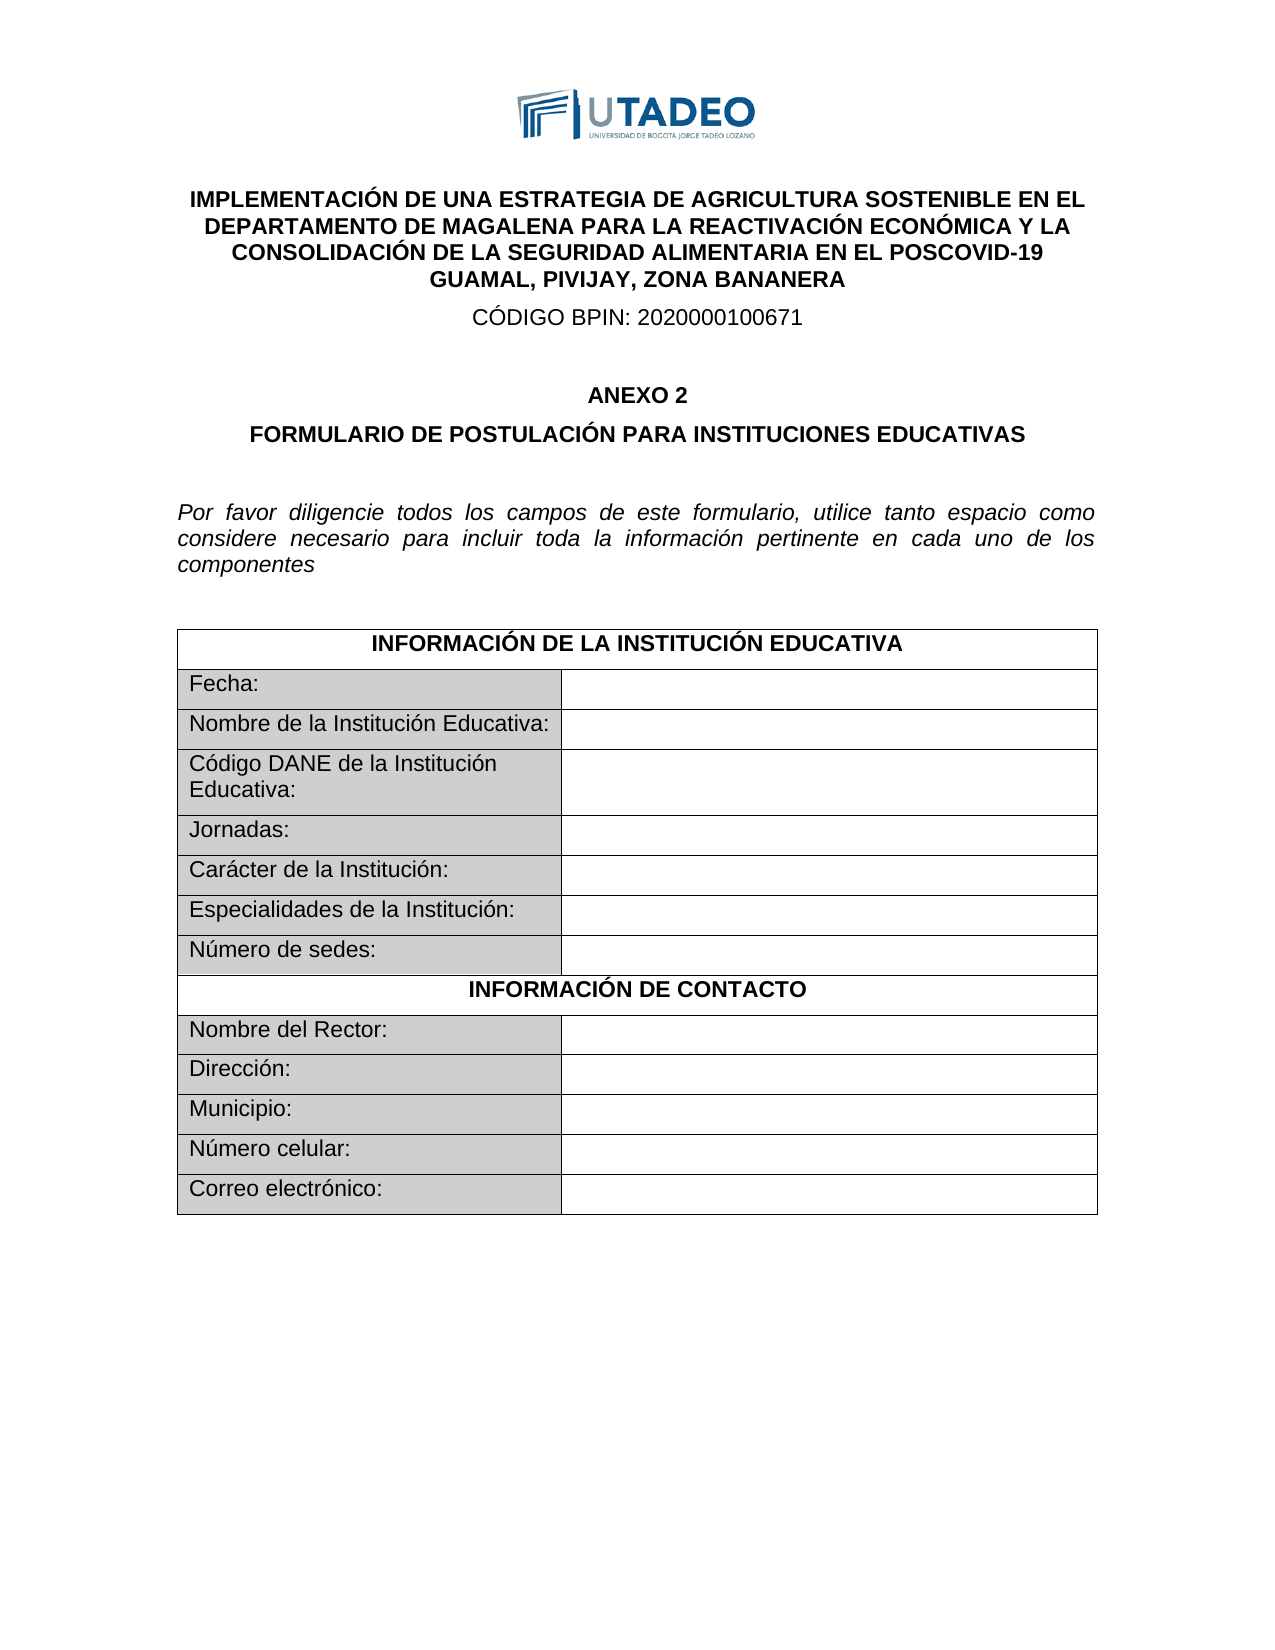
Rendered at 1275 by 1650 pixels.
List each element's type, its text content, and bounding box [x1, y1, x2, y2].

table_cell INFORMACIÓN DE CONTACTO [178, 976, 1097, 1014]
picture [499, 75, 776, 142]
table_cell Correo electrónico: [178, 1175, 561, 1214]
text Por favor diligencie todos los campos de este formulario, utilice tanto espacio como considere necesario para incluir toda la información pertinente en cada uno de los componentes [177, 499, 1098, 578]
table_cell [562, 936, 1097, 974]
text CÓDIGO BPIN: 2020000100671 [177, 304, 1098, 331]
table_cell Nombre de la Institución Educativa: [178, 710, 561, 749]
table_cell Código DANE de la Institución Educativa: [178, 750, 561, 815]
table_cell Número celular: [178, 1135, 561, 1174]
text IMPLEMENTACIÓN DE UNA ESTRATEGIA DE AGRICULTURA SOSTENIBLE EN EL DEPARTAMENTO DE MAGALENA PARA LA REACTIVACIÓN ECONÓMICA Y LA CONSOLIDACIÓN DE LA SEGURIDAD ALIMENTARIA EN EL POSCOVID-19 GUAMAL, PIVIJAY, ZONA BANANERA [177, 186, 1098, 292]
table_cell [562, 1055, 1097, 1094]
table_cell Municipio: [178, 1095, 561, 1134]
text FORMULARIO DE POSTULACIÓN PARA INSTITUCIONES EDUCATIVAS [177, 421, 1098, 447]
text ANEXO 2 [177, 382, 1098, 408]
table_cell Dirección: [178, 1055, 561, 1094]
table_cell Jornadas: [178, 816, 561, 855]
table_cell [562, 896, 1097, 935]
table_cell Nombre del Rector: [178, 1016, 561, 1054]
table_cell [562, 856, 1097, 895]
table_cell [562, 816, 1097, 855]
table_cell [562, 1095, 1097, 1134]
table_cell [562, 710, 1097, 749]
table_cell [562, 1016, 1097, 1054]
table_cell Carácter de la Institución: [178, 856, 561, 895]
table_cell [562, 1175, 1097, 1214]
table_cell [562, 670, 1097, 709]
table_cell [562, 1135, 1097, 1174]
table_cell Número de sedes: [178, 936, 561, 974]
table_header INFORMACIÓN DE LA INSTITUCIÓN EDUCATIVA [178, 630, 1097, 669]
table_cell [562, 750, 1097, 815]
table_cell Especialidades de la Institución: [178, 896, 561, 935]
table_cell Fecha: [178, 670, 561, 709]
